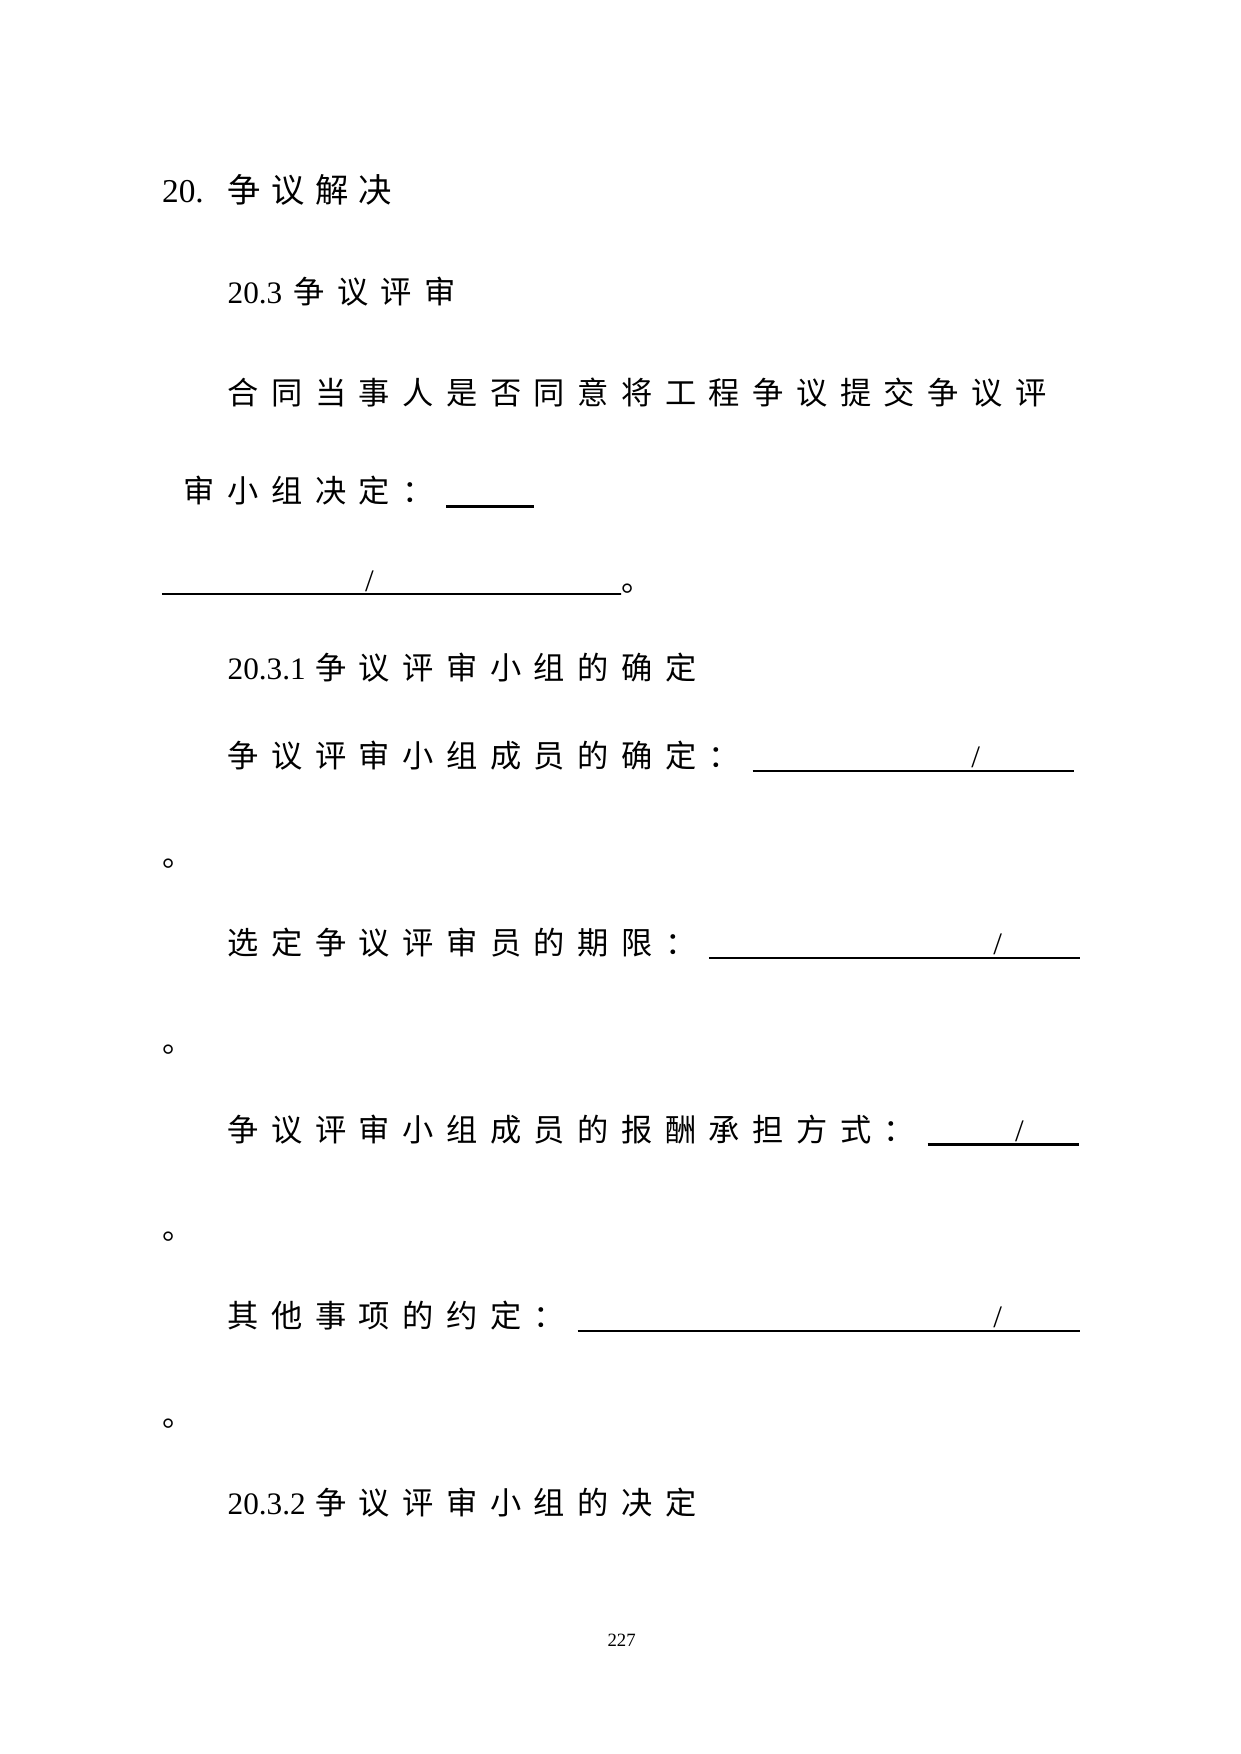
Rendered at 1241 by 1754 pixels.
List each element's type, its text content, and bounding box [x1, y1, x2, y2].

text 其他事项的约定： / 。 [162, 1281, 1081, 1445]
subtitle 20. 争议解决 [162, 155, 1081, 221]
text 20.3 争议评审 [162, 257, 1081, 323]
text 争议评审小组成员的报酬承担方式： / 。 [162, 1094, 1081, 1258]
text / 。 [162, 545, 1081, 610]
text 合同当事人是否同意将工程争议提交争议评审小组决定： [177, 358, 1081, 522]
text 选定争议评审员的期限： / 。 [162, 908, 1081, 1072]
text 20.3.2 争议评审小组的决定 [162, 1468, 1081, 1533]
text 争议评审小组成员的确定： / 。 [162, 721, 1081, 885]
text 20.3.1 争议评审小组的确定 [162, 633, 1081, 698]
